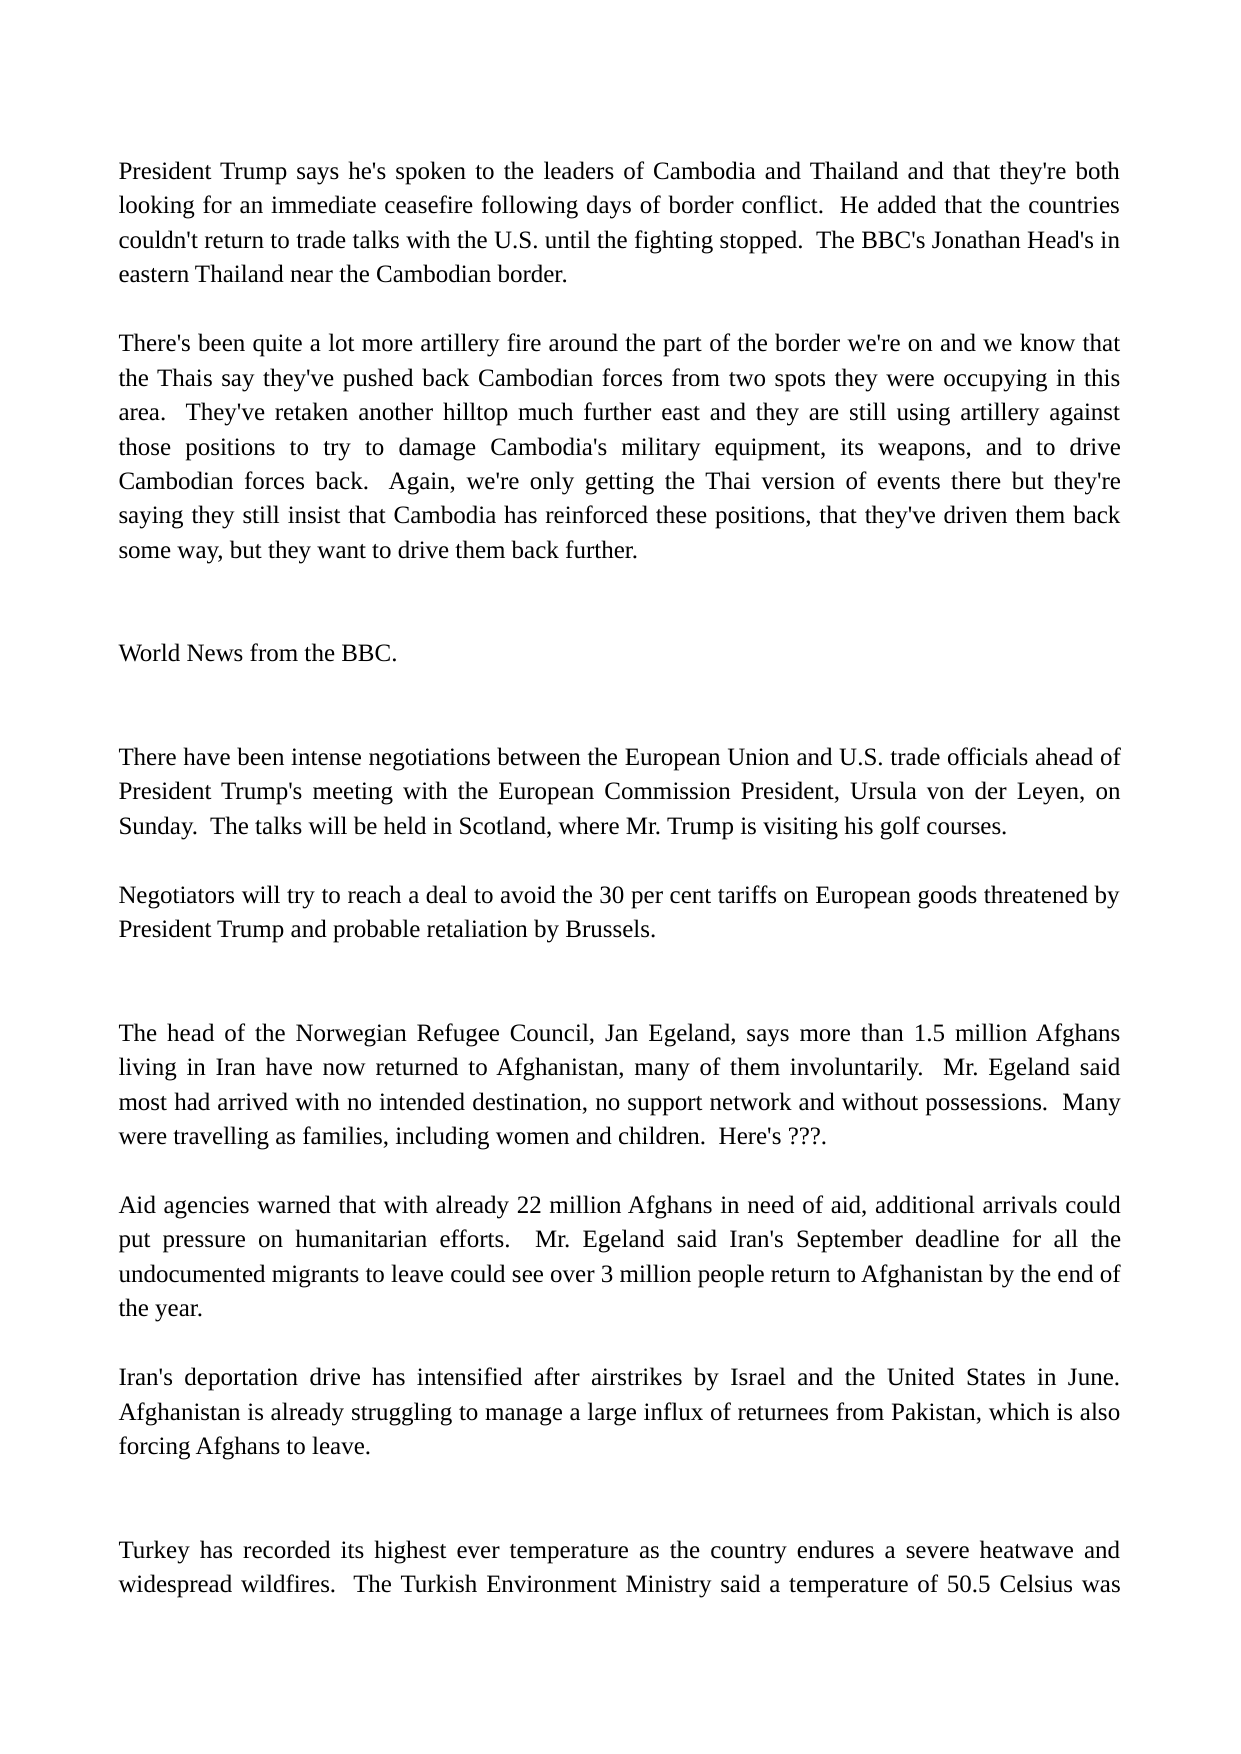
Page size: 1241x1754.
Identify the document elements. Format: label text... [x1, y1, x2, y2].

text There's been quite a lot more artillery fire around the part of the border we're on and we know that the Thais say they've pushed back Cambodian forces from two spots they were occupying in this area. They've retaken another hilltop much further east and they are still using artillery against those positions to try to damage Cambodia's military equipment, its weapons, and to drive Cambodian forces back. Again, we're only getting the Thai version of events there but they're saying they still insist that Cambodia has reinforced these positions, that they've driven them back some way, but they want to drive them back further. [118, 325, 1122, 567]
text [118, 1532, 1122, 1601]
text There have been intense negotiations between the European Union and U.S. trade officials ahead of President Trump's meeting with the European Commission President, Ursula von der Leyen, on Sunday. The talks will be held in Scotland, where Mr. Trump is visiting his golf courses. [118, 739, 1122, 842]
text World News from the BBC. [118, 636, 1122, 670]
text The head of the Norwegian Refugee Council, Jan Egeland, says more than 1.5 million Afghans living in Iran have now returned to Afghanistan, many of them involuntarily. Mr. Egeland said most had arrived with no intended destination, no support network and without possessions. Many were travelling as families, including women and children. Here's ???. [118, 1015, 1122, 1153]
text Aid agencies warned that with already 22 million Afghans in need of aid, additional arrivals could put pressure on humanitarian efforts. Mr. Egeland said Iran's September deadline for all the undocumented migrants to leave could see over 3 million people return to Afghanistan by the end of the year. [118, 1187, 1122, 1325]
text Iran's deportation drive has intensified after airstrikes by Israel and the United States in June. Afghanistan is already struggling to manage a large influx of returnees from Pakistan, which is also forcing Afghans to leave. [118, 1360, 1122, 1463]
text President Trump says he's spoken to the leaders of Cambodia and Thailand and that they're both looking for an immediate ceasefire following days of border conflict. He added that the countries couldn't return to trade talks with the U.S. until the fighting stopped. The BBC's Jonathan Head's in eastern Thailand near the Cambodian border. [118, 153, 1122, 291]
text Negotiators will try to reach a deal to avoid the 30 per cent tariffs on European goods threatened by President Trump and probable retaliation by Brussels. [118, 877, 1122, 946]
